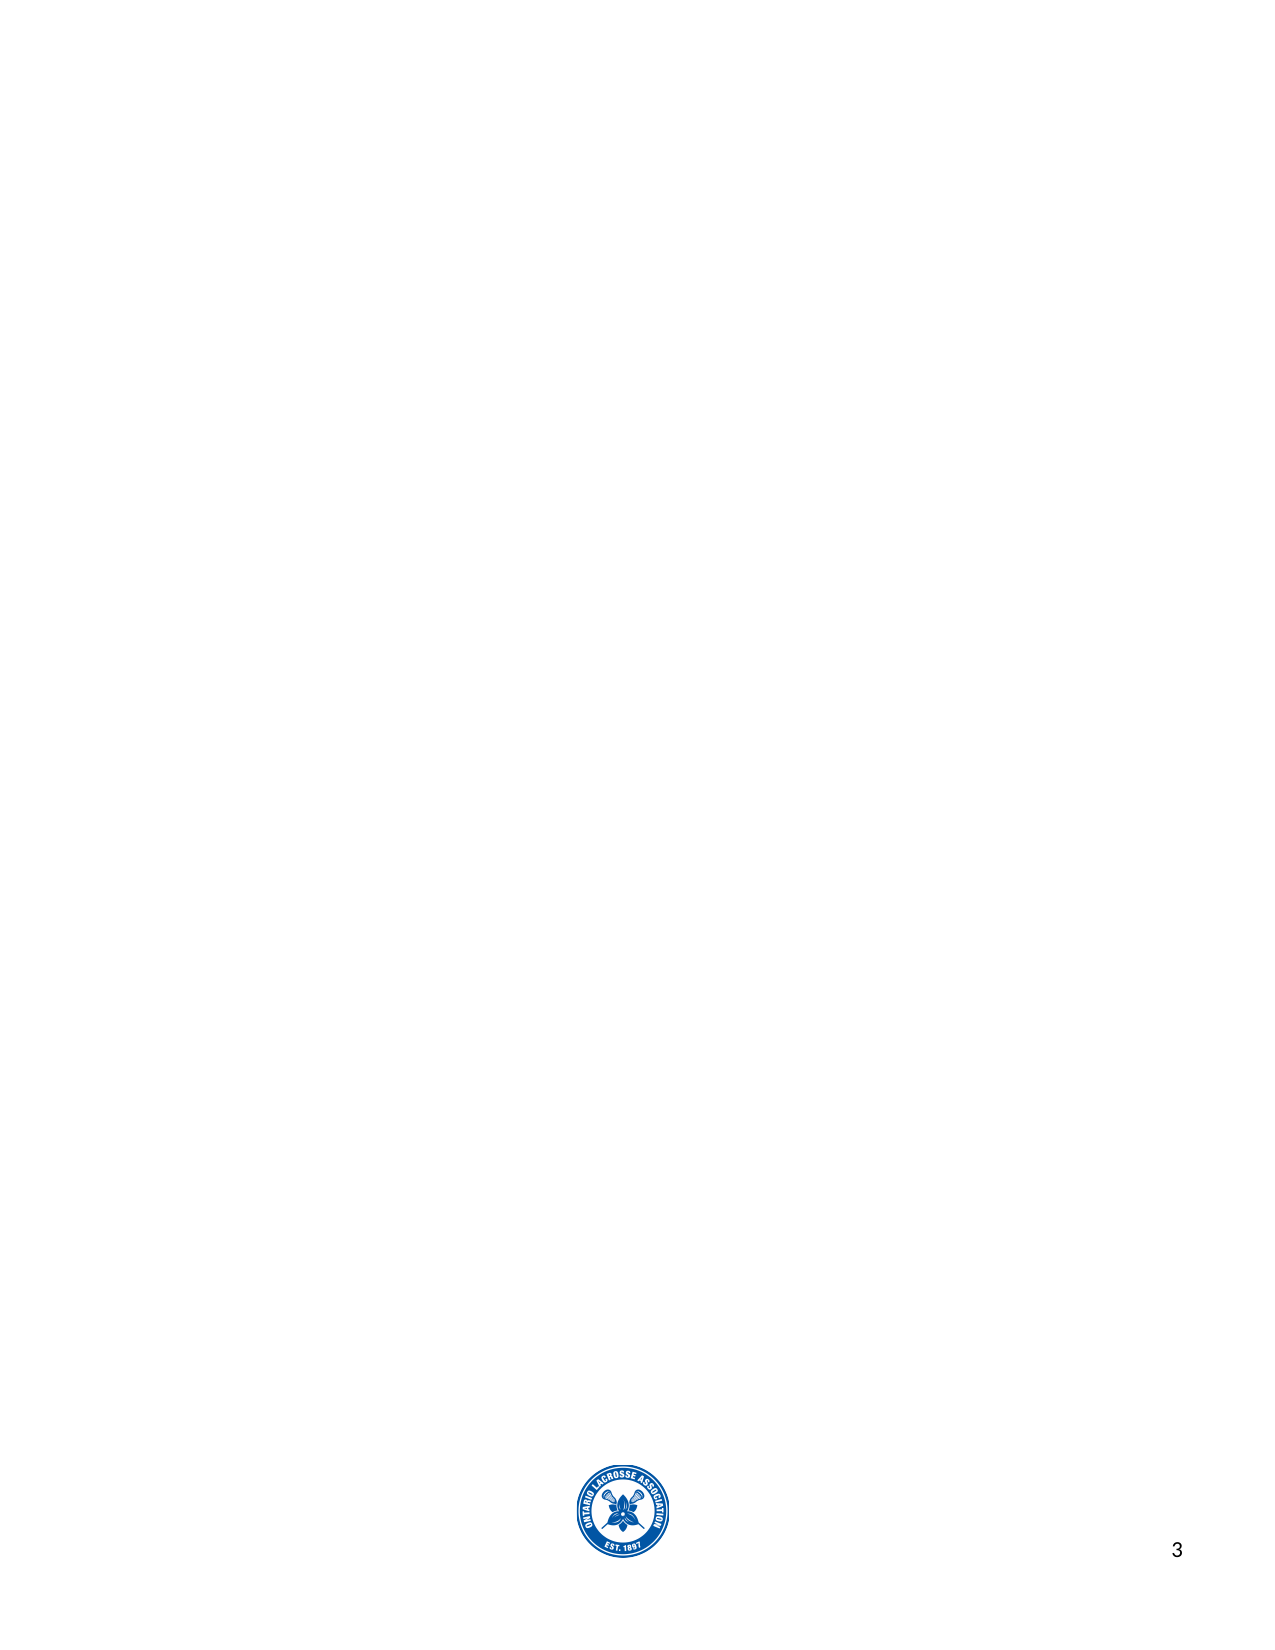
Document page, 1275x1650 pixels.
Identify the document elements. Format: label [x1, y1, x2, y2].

picture [576, 1465, 669, 1558]
